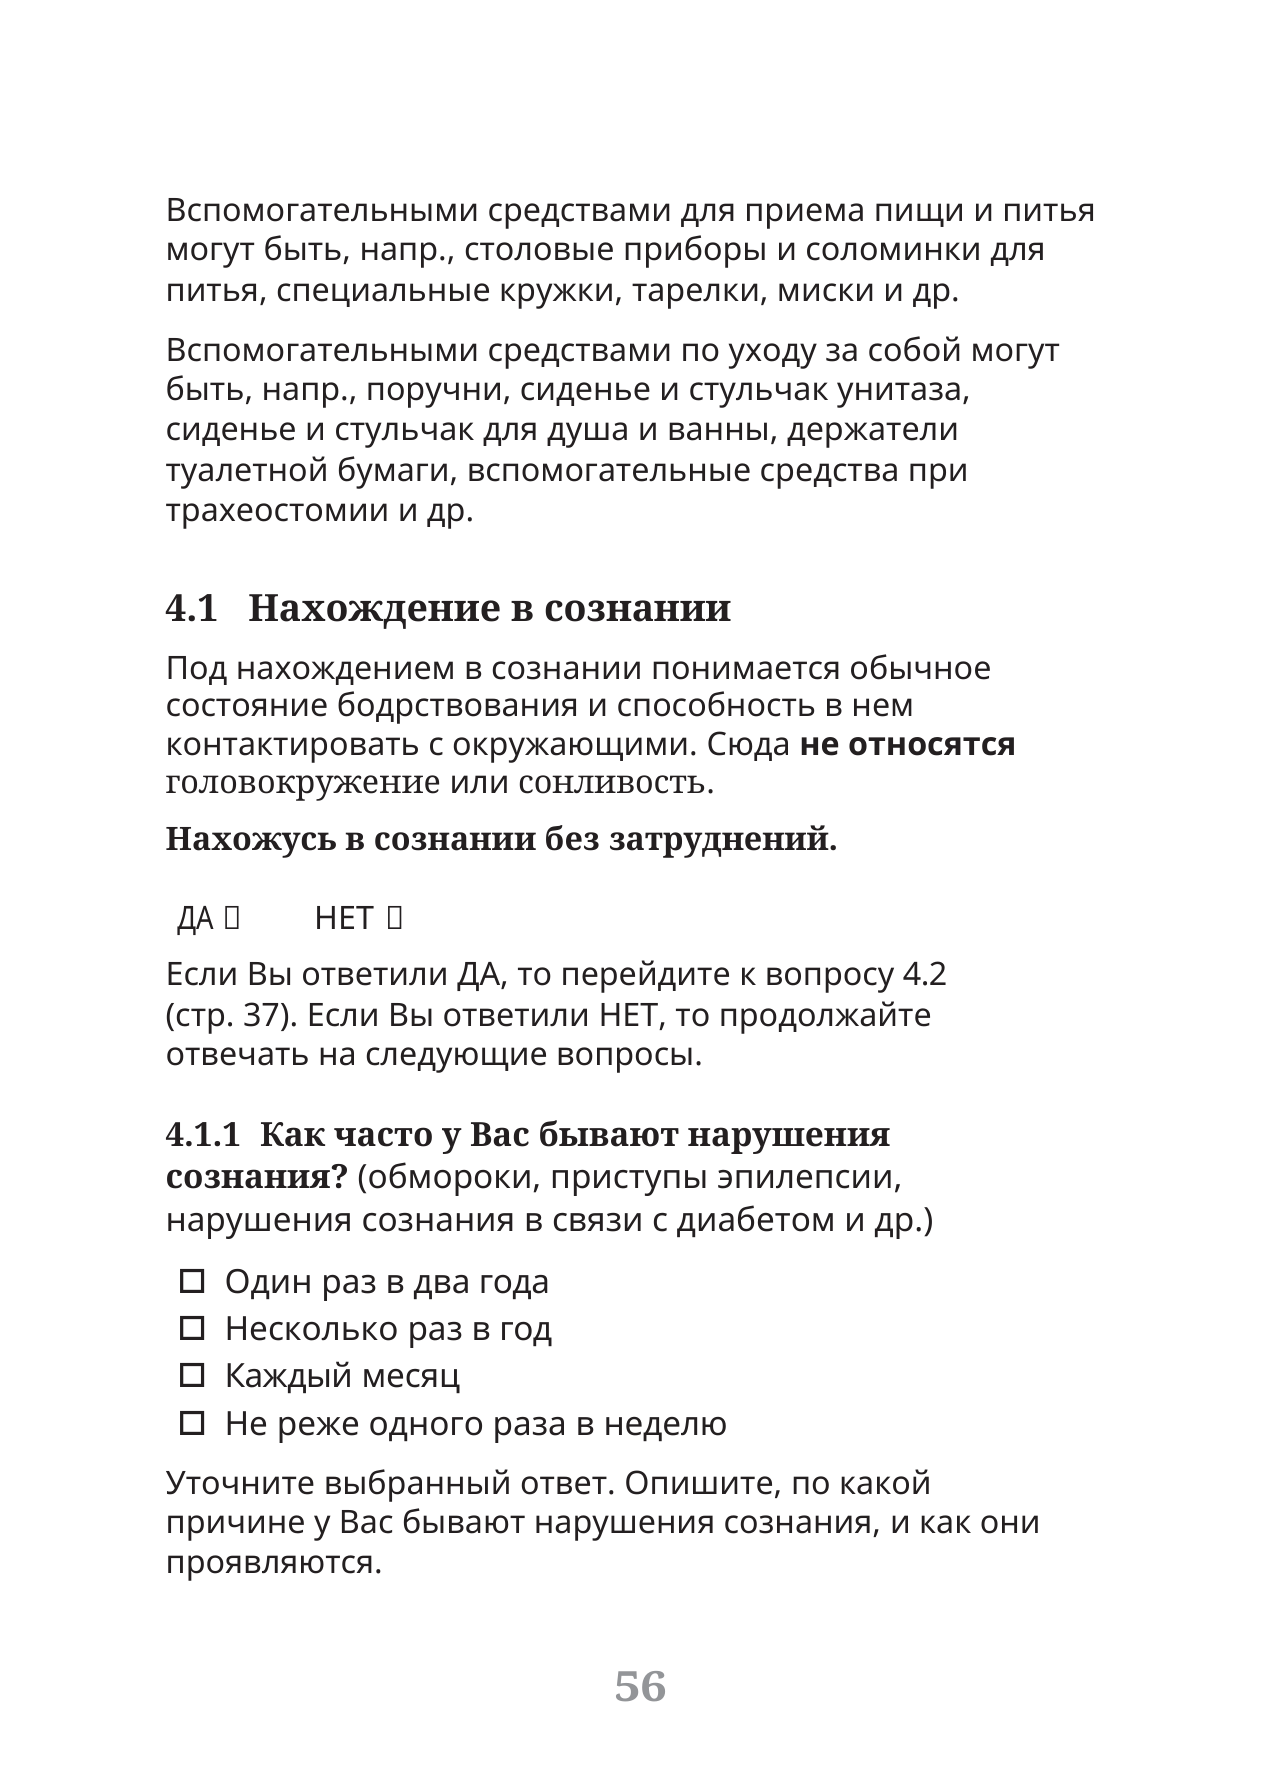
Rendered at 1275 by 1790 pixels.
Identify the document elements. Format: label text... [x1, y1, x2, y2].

list Не реже одного раза в неделю [177, 1399, 1152, 1445]
list Один раз в два года [177, 1258, 1152, 1303]
list Несколько раз в год [177, 1305, 1152, 1350]
subtitle ДА  НЕТ  [177, 895, 1152, 939]
list Как часто у Вас бывают нарушения сознания? (обмороки, приступы эпилепсии, нарушения сознания в связи с диабетом и др.) [165, 1111, 1050, 1241]
subtitle Нахождение в сознании [165, 581, 1152, 632]
text Уточните выбранный ответ. Опишите, по какой причине у Вас бывают нарушения сознания, и как они проявляются. [165, 1462, 1059, 1583]
text Вспомогательными средствами для приема пищи и питья могут быть, напр., столовые приборы и соломинки для питья, специальные кружки, тарелки, миски и др. [165, 189, 1129, 310]
text (стр. 37). Если Вы ответили НЕТ, то продолжайте отвечать на следующие вопросы. [165, 994, 1059, 1075]
text Вспомогательными средствами по уходу за собой могут быть, напр., поручни, сиденье и стульчак унитаза, сиденье и стульчак для душа и ванны, держатели туалетной бумаги, вспомогательные средства при трахеостомии и др. [165, 329, 1069, 531]
text Под нахождением в сознании понимается обычное состояние бодрствования и способность в нем контактировать с окружающими. Сюда не относятся головокружение или сонливость. [165, 648, 1152, 803]
subtitle Нахожусь в сознании без затруднений. [165, 816, 1152, 860]
text Если Вы ответили ДА, то перейдите к вопросу 4.2 [165, 954, 1152, 993]
list Каждый месяц [177, 1352, 1152, 1398]
